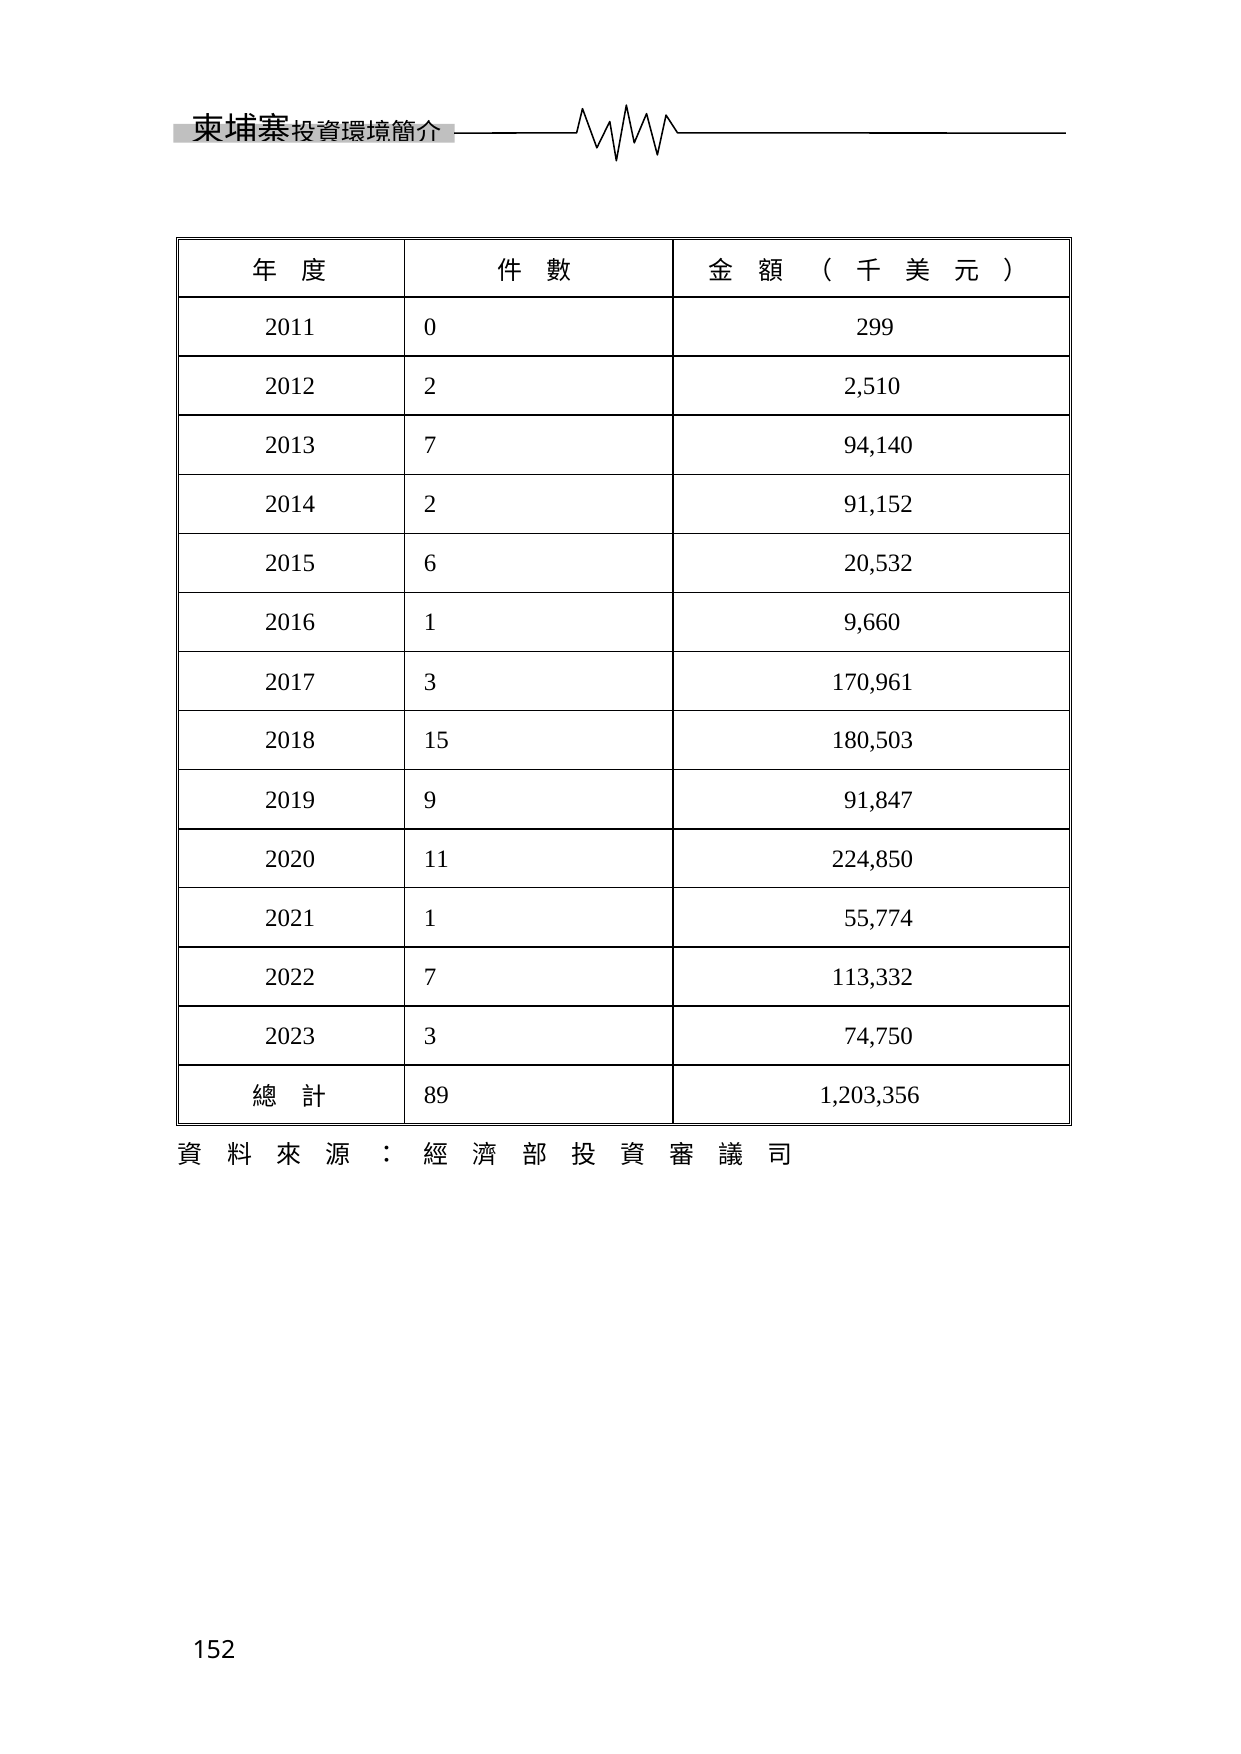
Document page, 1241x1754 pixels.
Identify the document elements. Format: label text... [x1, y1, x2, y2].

table_cell 180,503 [674, 711, 1069, 769]
table_cell 91,152 [674, 475, 1069, 532]
table_header 件數 [405, 240, 672, 296]
table_cell 2018 [179, 711, 404, 769]
table_cell 94,140 [674, 416, 1069, 473]
table_cell 2013 [179, 416, 404, 473]
table_cell 2021 [179, 888, 404, 946]
table_cell 2016 [179, 593, 404, 651]
table_cell 11 [405, 830, 672, 887]
table_cell 2023 [179, 1007, 404, 1064]
table_cell 9 [405, 770, 672, 828]
table_cell 170,961 [674, 652, 1069, 710]
table_cell 2017 [179, 652, 404, 710]
table_cell 2019 [179, 770, 404, 828]
table_cell 2 [405, 357, 672, 414]
table_cell 3 [405, 1007, 672, 1064]
table_cell 2,510 [674, 357, 1069, 414]
table_cell 91,847 [674, 770, 1069, 828]
table_cell 7 [405, 416, 672, 473]
table_cell 20,532 [674, 534, 1069, 592]
table_cell 55,774 [674, 888, 1069, 946]
table_cell 9,660 [674, 593, 1069, 651]
table_cell 2015 [179, 534, 404, 592]
table_cell 2014 [179, 475, 404, 532]
table_cell 113,332 [674, 948, 1069, 1005]
table_cell 3 [405, 652, 672, 710]
table_cell 1,203,356 [674, 1066, 1069, 1123]
table_cell 2011 [179, 298, 404, 355]
table_cell 7 [405, 948, 672, 1005]
table_cell 2022 [179, 948, 404, 1005]
table_cell 總計 [179, 1066, 404, 1123]
table_cell 89 [405, 1066, 672, 1123]
table_cell 2 [405, 475, 672, 532]
table_cell 15 [405, 711, 672, 769]
table_cell 1 [405, 593, 672, 651]
text 資料來源：經濟部投資審議司 [178, 1126, 1063, 1180]
table_cell 299 [674, 298, 1069, 355]
table_cell 2012 [179, 357, 404, 414]
table_cell 74,750 [674, 1007, 1069, 1064]
table_cell 224,850 [674, 830, 1069, 887]
table_header 金額（千美元） [674, 240, 1069, 296]
table_cell 2020 [179, 830, 404, 887]
table_cell 1 [405, 888, 672, 946]
table_header 年度 [179, 240, 404, 296]
table_cell 0 [405, 298, 672, 355]
table_cell 6 [405, 534, 672, 592]
